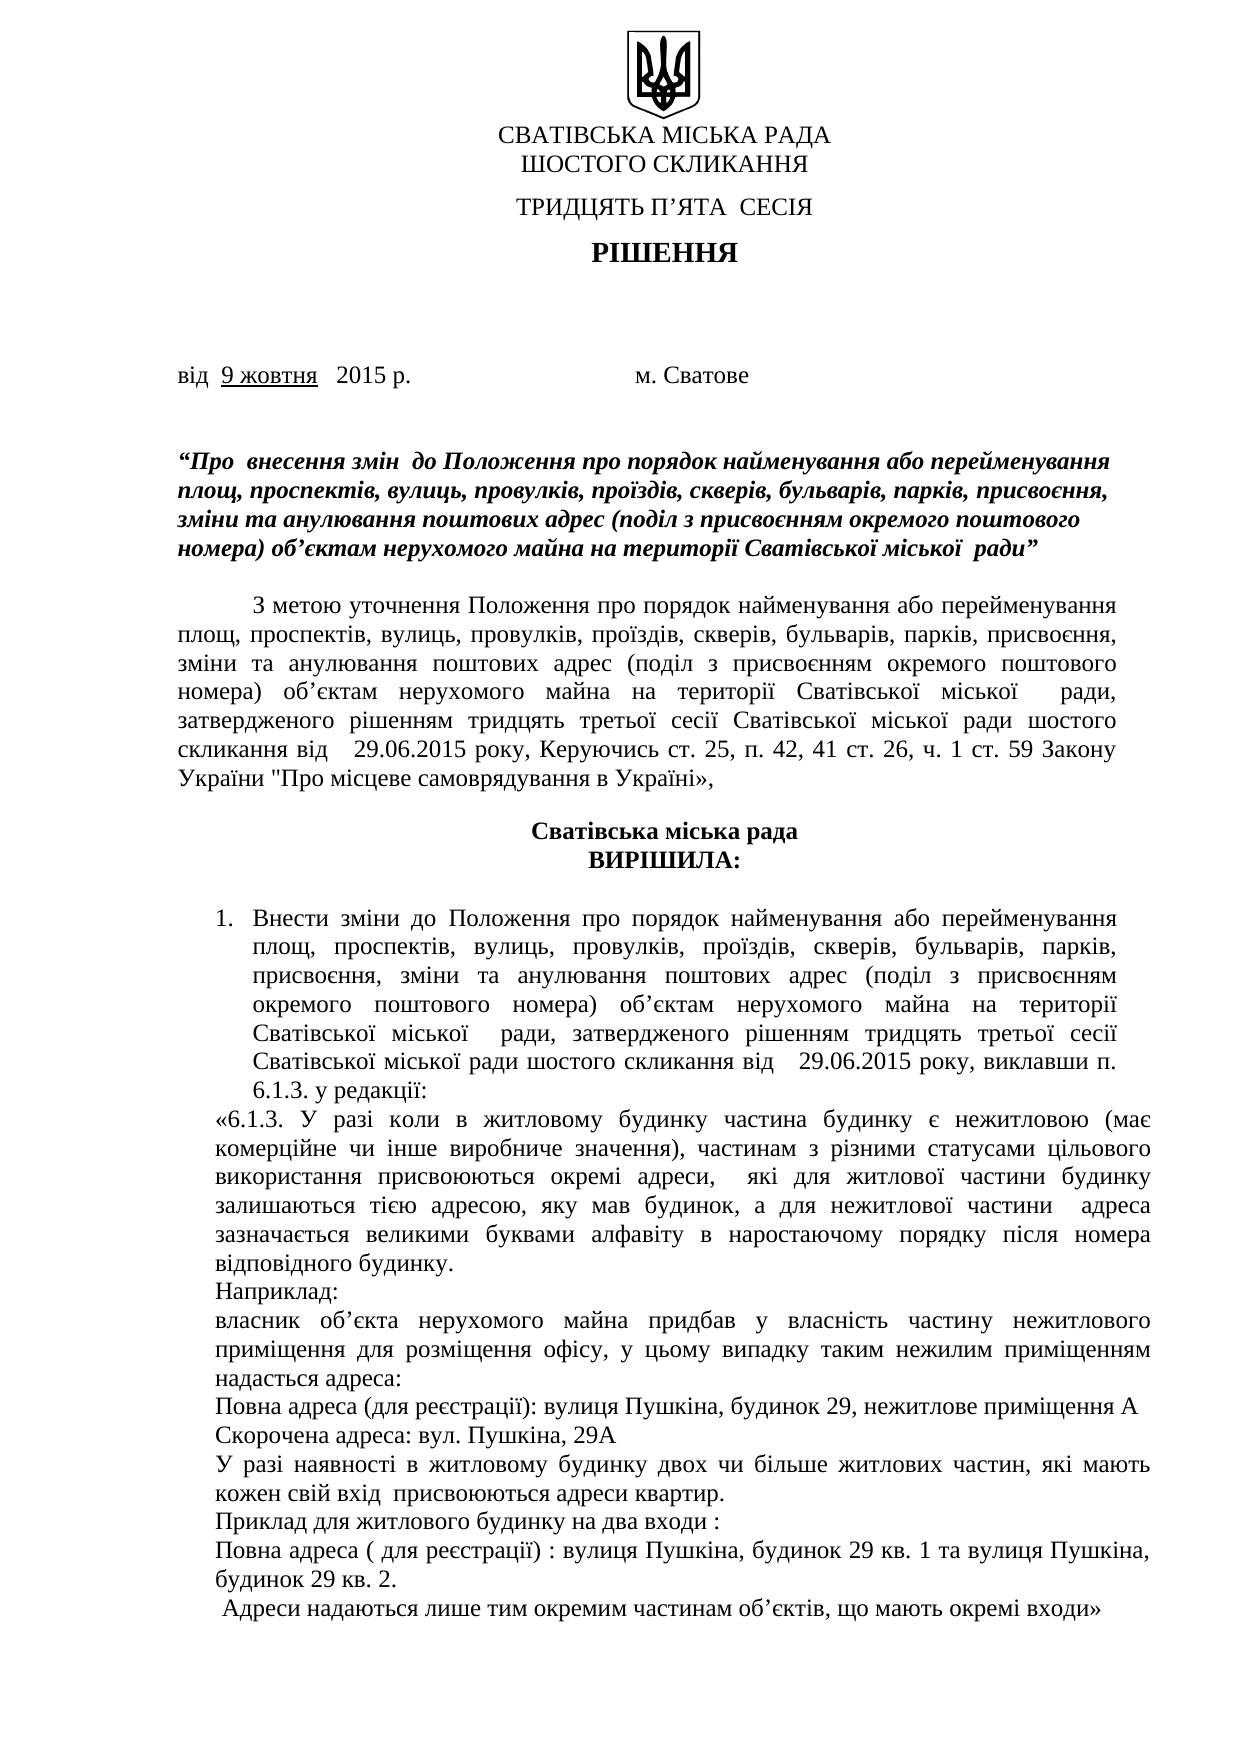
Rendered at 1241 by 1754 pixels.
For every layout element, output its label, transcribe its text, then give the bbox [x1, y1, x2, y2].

text У разі наявності в житловому будинку двох чи більше житлових частин, які мають кожен свій вхід присвоюються адреси квартир. [215, 1449, 1152, 1506]
text Повна адреса (для реєстрації): вулиця Пушкіна, будинок 29, нежитлове приміщення А [215, 1391, 1152, 1420]
text З метою уточнення Положення про порядок найменування або перейменування площ, проспектів, вулиць, провулків, проїздів, скверів, бульварів, парків, присвоєння, зміни та анулювання поштових адрес (поділ з присвоєнням окремого поштового номера) об’єктам нерухомого майна на території Сватівської міської ради, затвердженого рішенням тридцять третьої сесії Сватівської міської ради шостого скликання від 29.06.2015 року, Керуючись ст. 25, п. 42, 41 ст. 26, ч. 1 ст. 59 Закону України "Про місцеве самоврядування в Україні», [177, 590, 1118, 791]
text від 9 жовтня 2015 р. м. Сватове [177, 360, 1152, 389]
text “Про внесення змін до Положення про порядок найменування або перейменування площ, проспектів, вулиць, провулків, проїздів, скверів, бульварів, парків, присвоєння, зміни та анулювання поштових адрес (поділ з присвоєнням окремого поштового номера) об’єктам нерухомого майна на території Сватівської міської ради” [177, 446, 1152, 561]
picture [624, 29, 705, 121]
subtitle ВИРІШИЛА: [177, 845, 1152, 874]
subtitle Сватівська міська рада [177, 816, 1152, 845]
text ШОСТОГО СКЛИКАННЯ [177, 149, 1152, 178]
text Адреси надаються лише тим окремим частинам об’єктів, що мають окремі входи» [177, 1593, 1118, 1621]
text Приклад для житлового будинку на два входи : [215, 1506, 1152, 1535]
text власник об’єкта нерухомого майна придбав у власність частину нежитлового приміщення для розміщення офісу, у цьому випадку таким нежилим приміщенням надасться адреса: [215, 1305, 1152, 1391]
text Повна адреса ( для реєстрації) : вулиця Пушкіна, будинок 29 кв. 1 та вулиця Пушкіна, будинок 29 кв. 2. [215, 1535, 1152, 1593]
list Внести зміни до Положення про порядок найменування або перейменування площ, проспектів, вулиць, провулків, проїздів, скверів, бульварів, парків, присвоєння, зміни та анулювання поштових адрес (поділ з присвоєнням окремого поштового номера) об’єктам нерухомого майна на території Сватівської міської ради, затвердженого рішенням тридцять третьої сесії Сватівської міської ради шостого скликання від 29.06.2015 року, виклавши п. 6.1.3. у редакції: [215, 903, 1118, 1104]
subtitle СВАТІВСЬКА МІСЬКА РАДА [177, 120, 1152, 149]
text ТРИДЦЯТЬ П’ЯТА СЕСІЯ [177, 192, 1152, 221]
text «6.1.3. У разі коли в житловому будинку частина будинку є нежитловою (має комерційне чи інше виробниче значення), частинам з різними статусами цільового використання присвоюються окремі адреси, які для житлової частини будинку залишаються тією адресою, яку мав будинок, а для нежитлової частини адреса зазначається великими буквами алфавіту в наростаючому порядку після номера відповідного будинку. [215, 1104, 1152, 1276]
text Скорочена адреса: вул. Пушкіна, 29А [215, 1420, 1152, 1449]
text Наприклад: [215, 1276, 1152, 1305]
text РІШЕННЯ [177, 235, 1152, 269]
